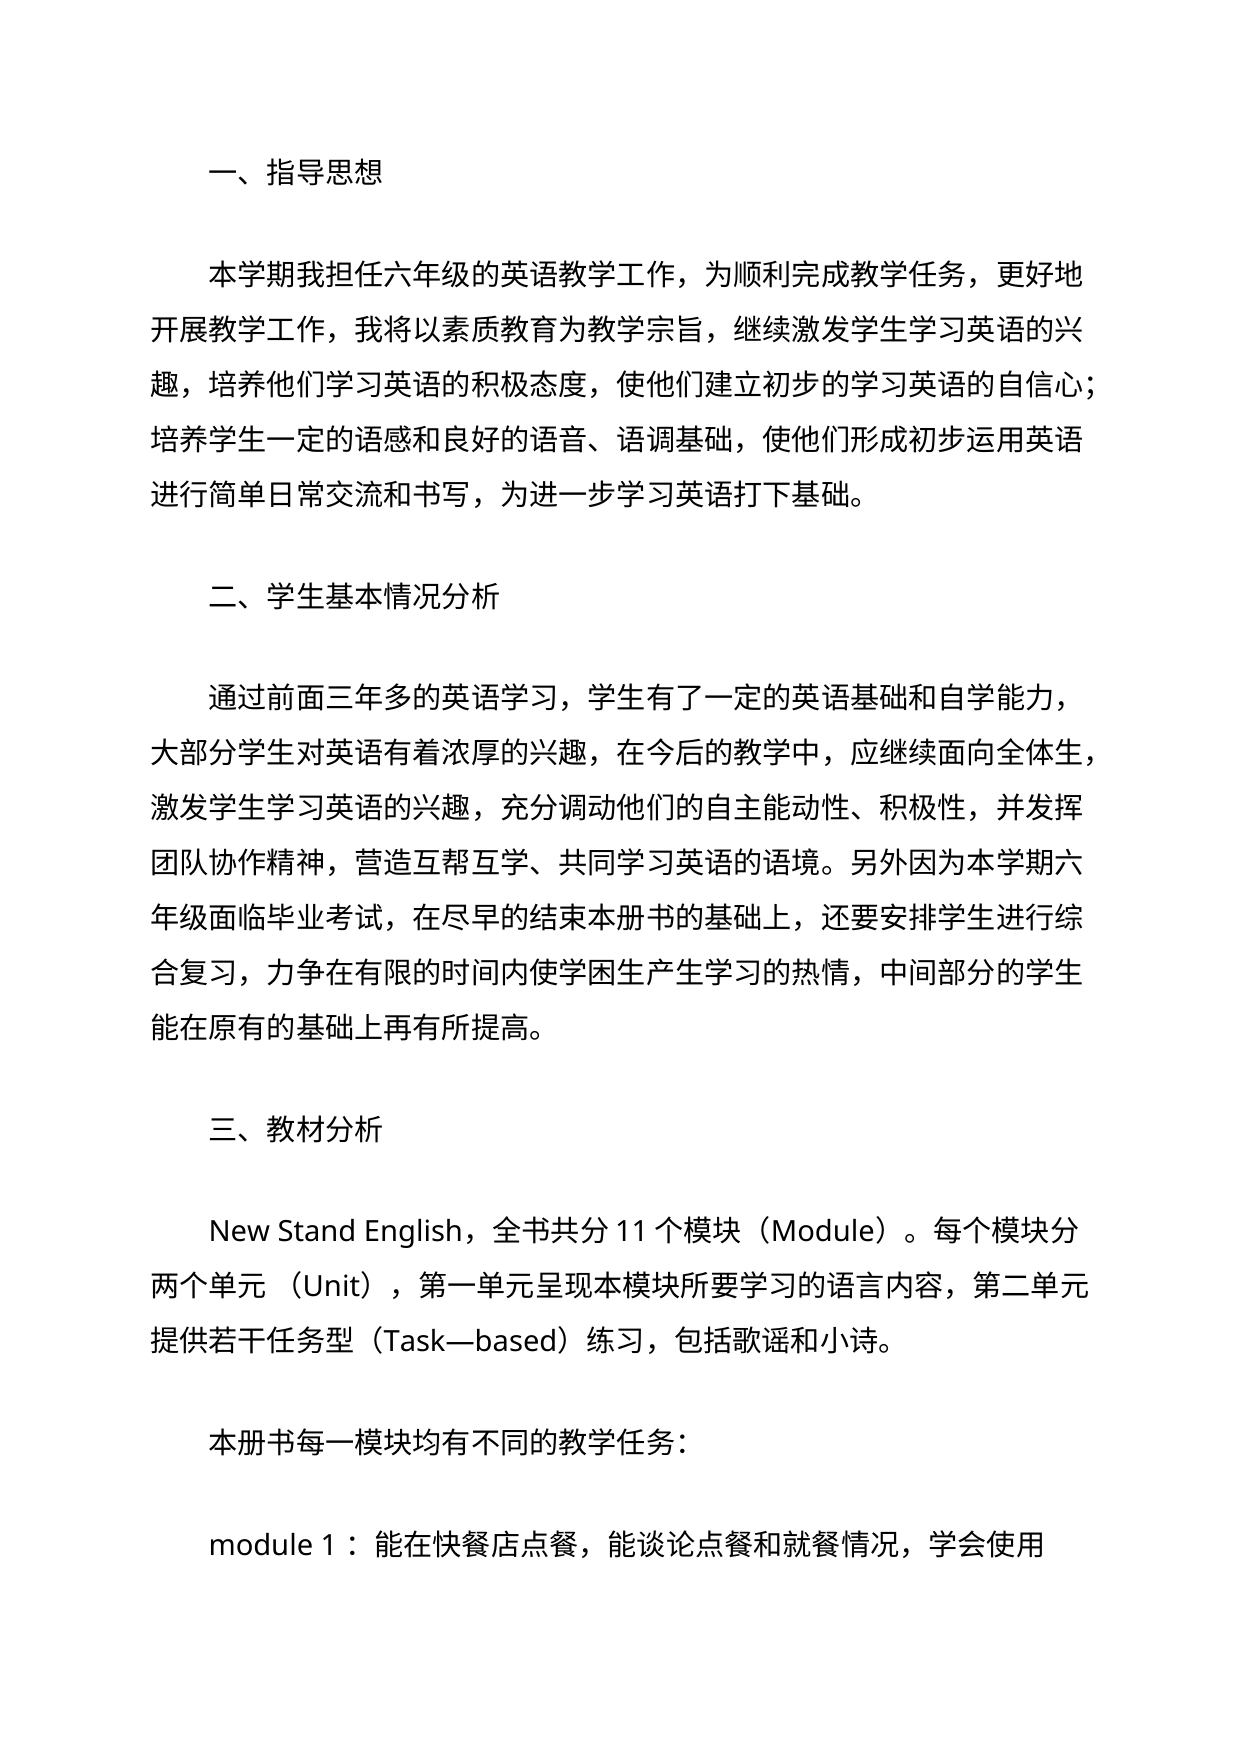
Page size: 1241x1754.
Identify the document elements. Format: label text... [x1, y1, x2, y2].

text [150, 1522, 1090, 1564]
text 通过前面三年多的英语学习，学生有了一定的英语基础和自学能力，大部分学生对英语有着浓厚的兴趣，在今后的教学中，应继续面向全体生，激发学生学习英语的兴趣，充分调动他们的自主能动性、积极性，并发挥团队协作精神，营造互帮互学、共同学习英语的语境。另外因为本学期六年级面临毕业考试，在尽早的结束本册书的基础上，还要安排学生进行综合复习，力争在有限的时间内使学困生产生学习的热情，中间部分的学生能在原有的基础上再有所提高。 [150, 675, 1090, 1047]
text New Stand English，全书共分11个模块（Module）。每个模块分两个单元 （Unit），第一单元呈现本模块所要学习的语言内容，第二单元提供若干任务型（Task—based）练习，包括歌谣和小诗。 [150, 1208, 1090, 1360]
text 本册书每一模块均有不同的教学任务： [150, 1420, 1090, 1462]
text 二、学生基本情况分析 [150, 573, 1090, 615]
text 一、指导思想 [150, 150, 1090, 192]
text 三、教材分析 [150, 1106, 1090, 1148]
text 本学期我担任六年级的英语教学工作，为顺利完成教学任务，更好地开展教学工作，我将以素质教育为教学宗旨，继续激发学生学习英语的兴趣，培养他们学习英语的积极态度，使他们建立初步的学习英语的自信心；培养学生一定的语感和良好的语音、语调基础，使他们形成初步运用英语进行简单日常交流和书写，为进一步学习英语打下基础。 [150, 252, 1090, 514]
